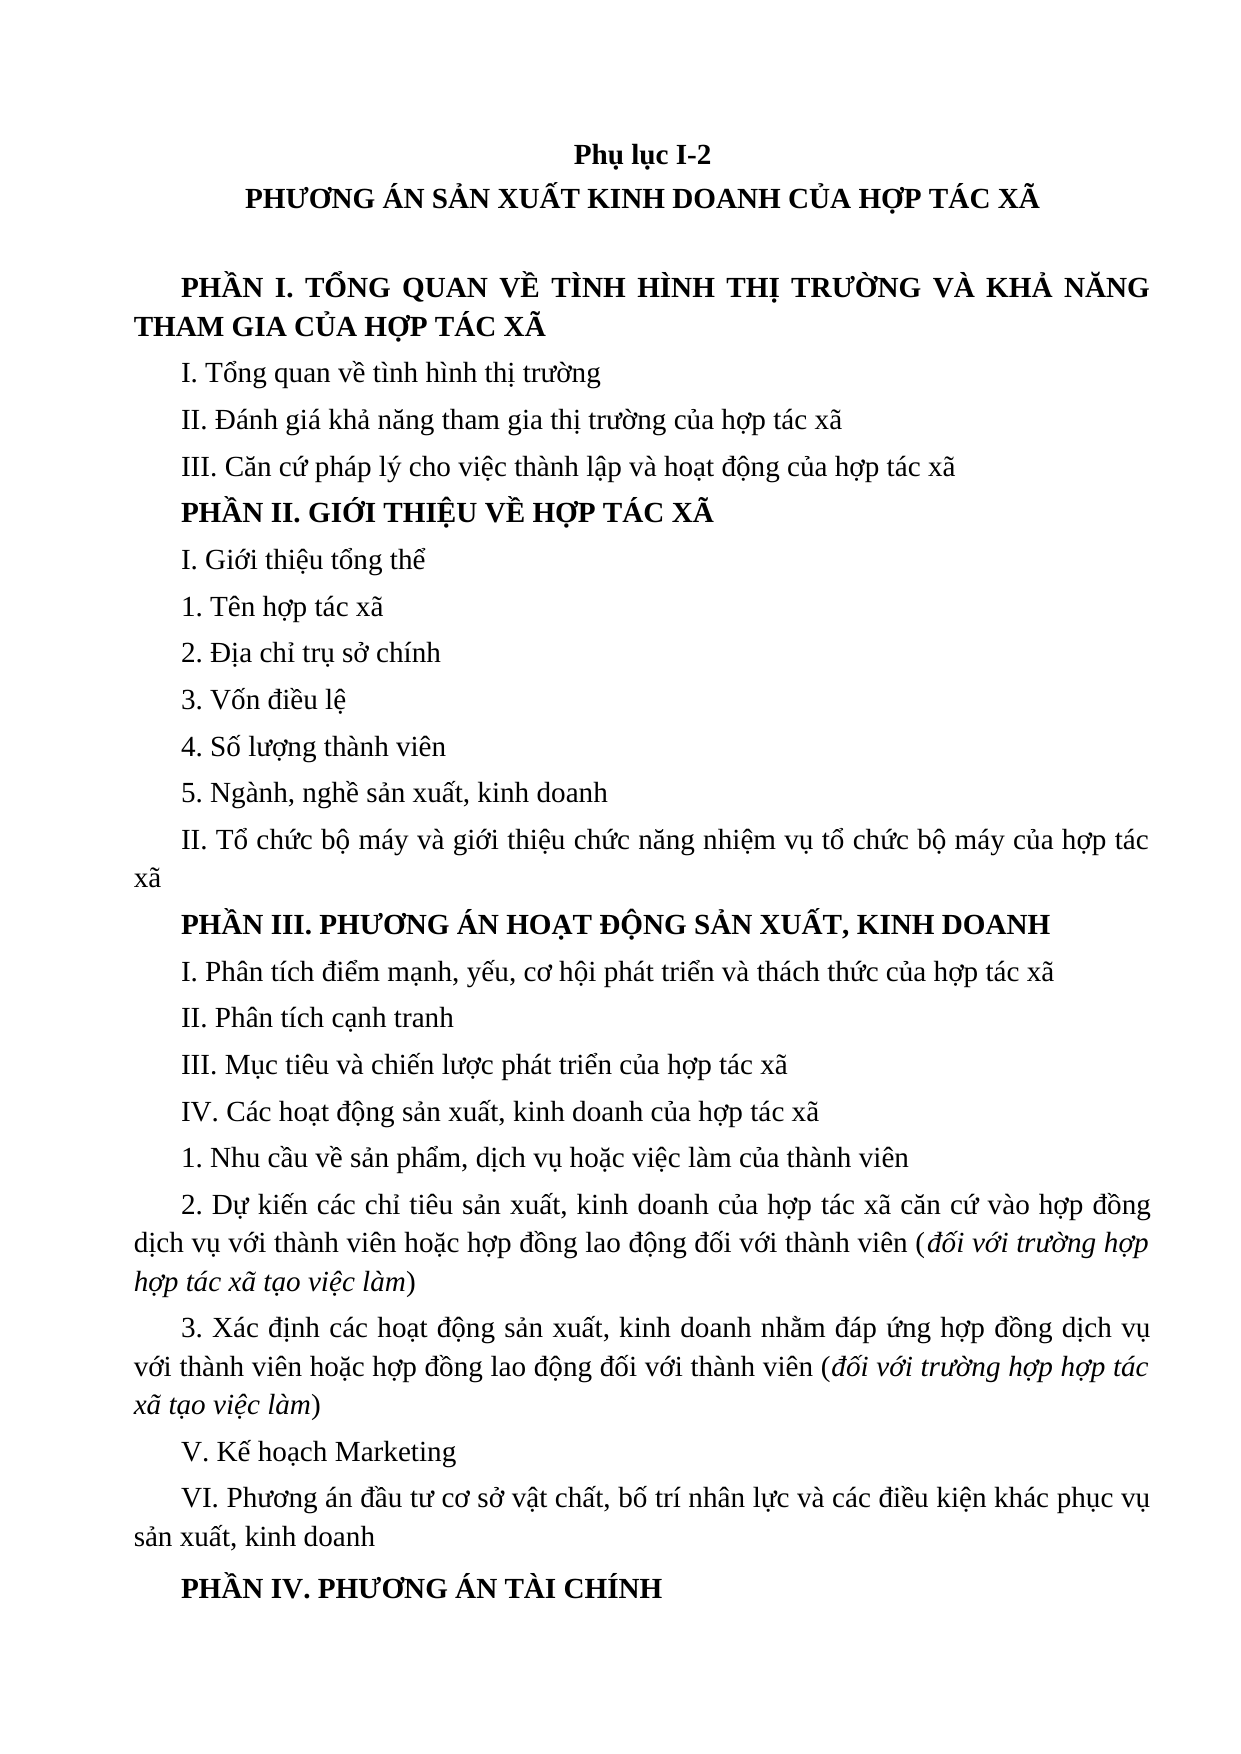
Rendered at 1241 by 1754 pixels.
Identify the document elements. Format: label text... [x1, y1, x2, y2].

text PHẦN IV. PHƯƠNG ÁN TÀI CHÍNH [133, 1566, 1152, 1606]
text I. Phân tích điểm mạnh, yếu, cơ hội phát triển và thách thức của hợp tác xã [133, 951, 1152, 989]
text II. Tổ chức bộ máy và giới thiệu chức năng nhiệm vụ tổ chức bộ máy của hợp tác xã [133, 819, 1152, 896]
text V. Kế hoạch Marketing [133, 1431, 1152, 1469]
text II. Phân tích cạnh tranh [133, 997, 1152, 1036]
text PHẦN III. PHƯƠNG ÁN HOẠT ĐỘNG SẢN XUẤT, KINH DOANH [133, 904, 1152, 942]
text I. Giới thiệu tổng thể [133, 539, 1152, 577]
text III. Mục tiêu và chiến lược phát triển của hợp tác xã [133, 1044, 1152, 1082]
text 3. Xác định các hoạt động sản xuất, kinh doanh nhằm đáp ứng hợp đồng dịch vụ với thành viên hoặc hợp đồng lao động đối với thành viên (đối với trường hợp hợp tác xã tạo việc làm) [133, 1307, 1152, 1422]
text 5. Ngành, nghề sản xuất, kinh doanh [133, 772, 1152, 811]
text 1. Nhu cầu về sản phẩm, dịch vụ hoặc việc làm của thành viên [133, 1137, 1152, 1176]
text II. Đánh giá khả năng tham gia thị trường của hợp tác xã [133, 399, 1152, 437]
text 1. Tên hợp tác xã [133, 586, 1152, 624]
text PHƯƠNG ÁN SẢN XUẤT KINH DOANH CỦA HỢP TÁC XÃ [133, 178, 1152, 216]
text III. Căn cứ pháp lý cho việc thành lập và hoạt động của hợp tác xã [133, 446, 1152, 484]
text 2. Dự kiến các chỉ tiêu sản xuất, kinh doanh của hợp tác xã căn cứ vào hợp đồng dịch vụ với thành viên hoặc hợp đồng lao động đối với thành viên (đối với trường hợp hợp tác xã tạo việc làm) [133, 1184, 1152, 1299]
text 3. Vốn điều lệ [133, 679, 1152, 717]
text VI. Phương án đầu tư cơ sở vật chất, bố trí nhân lực và các điều kiện khác phục vụ sản xuất, kinh doanh [133, 1477, 1152, 1554]
text PHẦN I. TỔNG QUAN VỀ TÌNH HÌNH THỊ TRƯỜNG VÀ KHẢ NĂNG THAM GIA CỦA HỢP TÁC XÃ [133, 267, 1152, 344]
text 2. Địa chỉ trụ sở chính [133, 632, 1152, 671]
text PHẦN II. GIỚI THIỆU VỀ HỢP TÁC XÃ [133, 492, 1152, 531]
subtitle Phụ lục I-2 [133, 133, 1152, 172]
text IV. Các hoạt động sản xuất, kinh doanh của hợp tác xã [133, 1091, 1152, 1129]
text 4. Số lượng thành viên [133, 726, 1152, 764]
text I. Tổng quan về tình hình thị trường [133, 352, 1152, 391]
